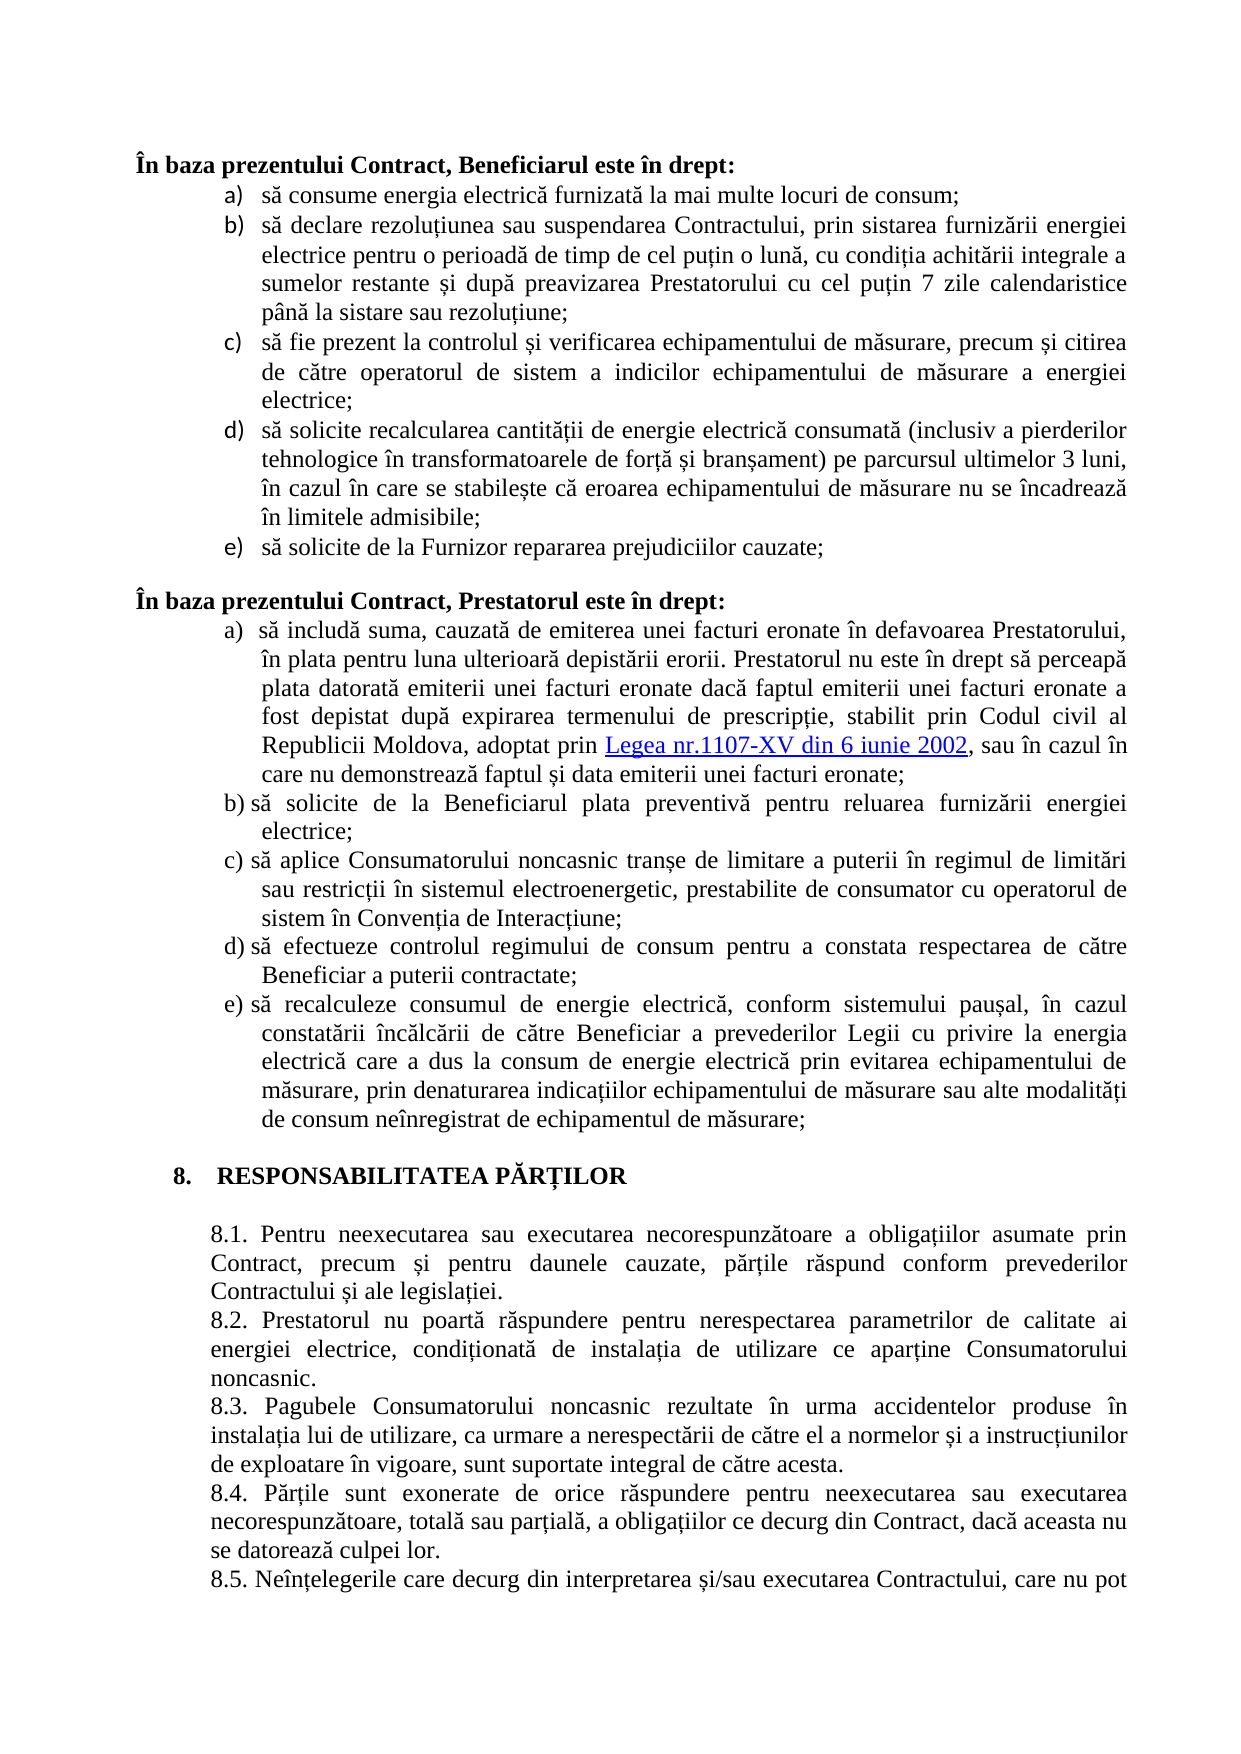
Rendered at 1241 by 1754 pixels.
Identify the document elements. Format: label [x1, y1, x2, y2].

table_cell [124, 150, 1139, 1161]
table_cell [124, 1161, 1139, 1593]
